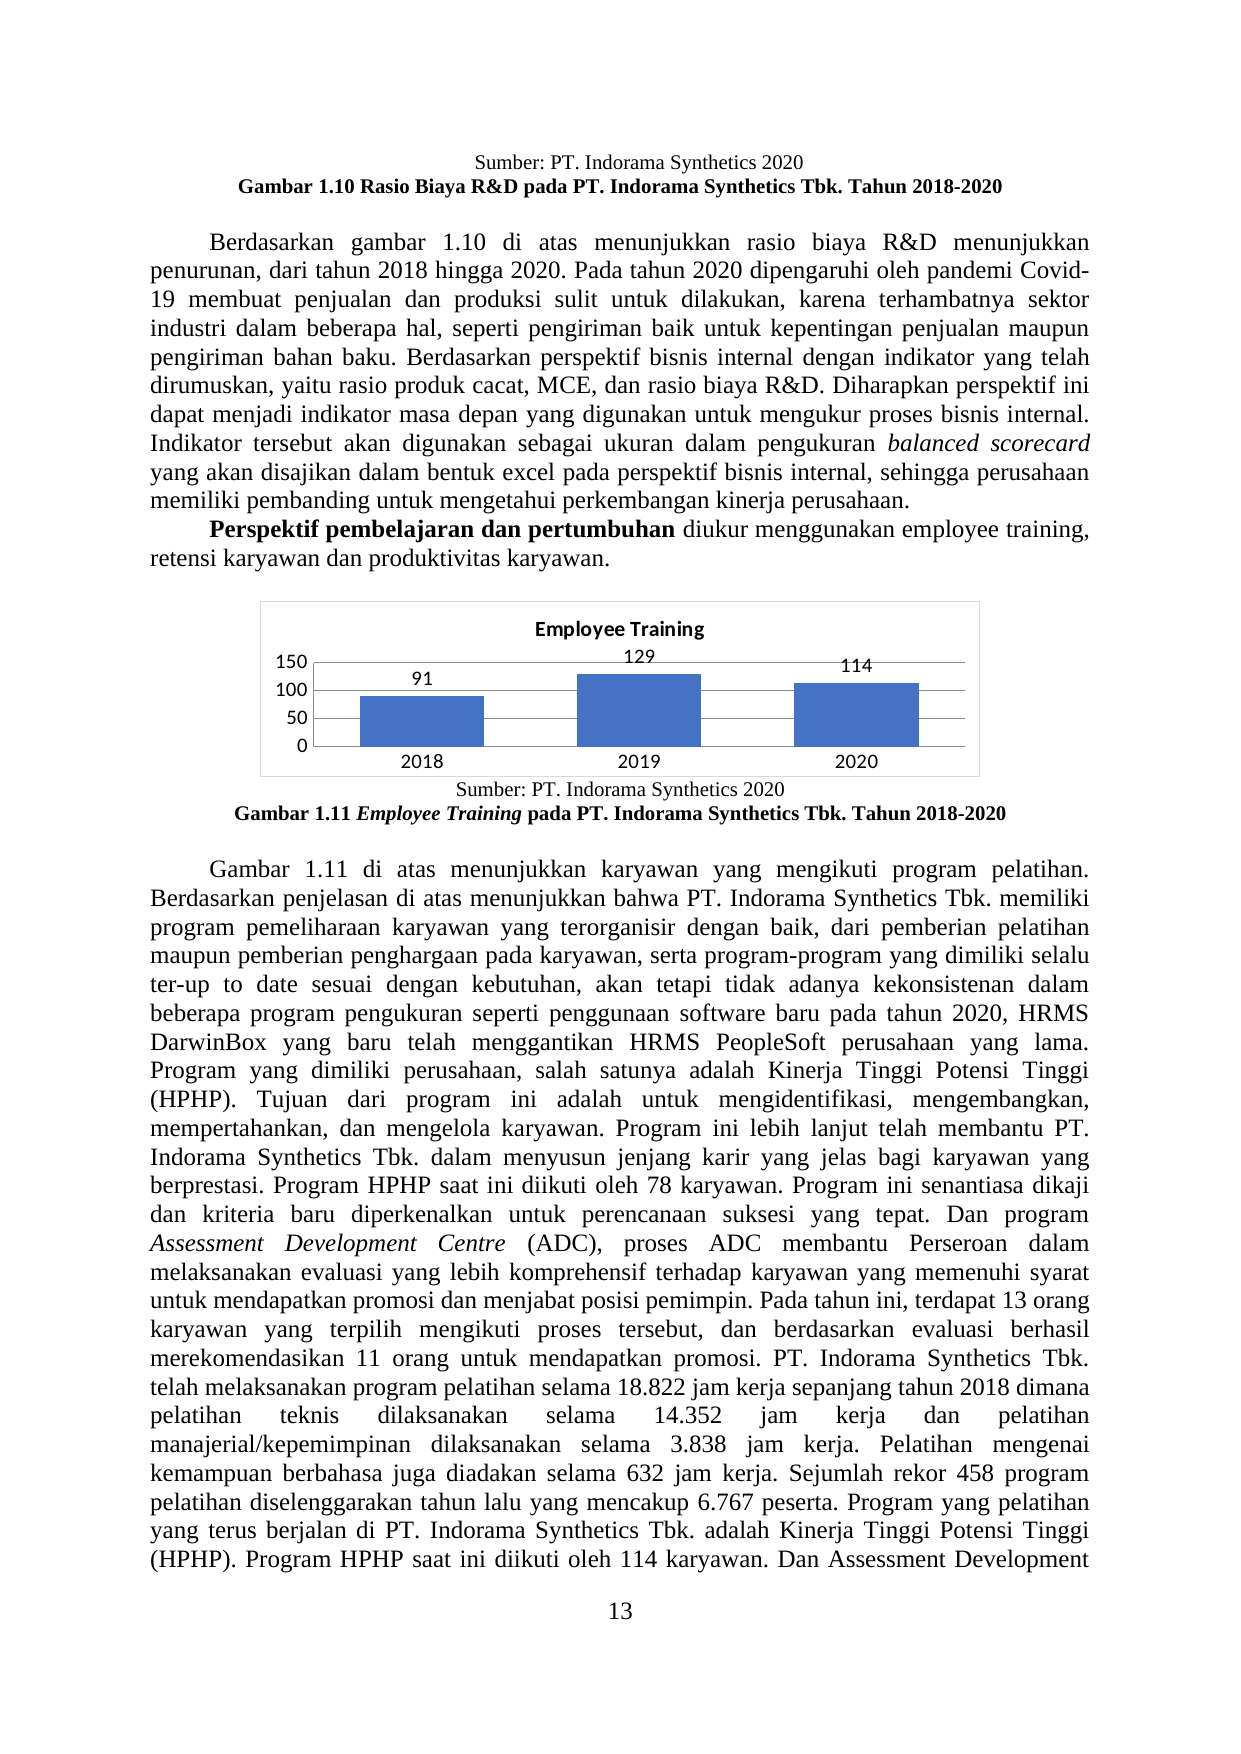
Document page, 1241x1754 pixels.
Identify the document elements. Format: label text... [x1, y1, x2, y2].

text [150, 854, 1090, 1573]
list Sumber: PT. Indorama Synthetics 2020 [150, 777, 1090, 801]
text Perspektif pembelajaran dan pertumbuhan diukur menggunakan employee training, retensi karyawan dan produktivitas karyawan. [150, 514, 1090, 572]
text Gambar 1.10 Rasio Biaya R&D pada PT. Indorama Synthetics Tbk. Tahun 2018-2020 [150, 174, 1090, 198]
text Gambar 1.11 Employee Training pada PT. Indorama Synthetics Tbk. Tahun 2018-2020 [150, 801, 1090, 825]
list Sumber: PT. Indorama Synthetics 2020 [187, 150, 1090, 174]
text Berdasarkan gambar 1.10 di atas menunjukkan rasio biaya R&D menunjukkan penurunan, dari tahun 2018 hingga 2020. Pada tahun 2020 dipengaruhi oleh pandemi Covid-19 membuat penjualan dan produksi sulit untuk dilakukan, karena terhambatnya sektor industri dalam beberapa hal, seperti pengiriman baik untuk kepentingan penjualan maupun pengiriman bahan baku. Berdasarkan perspektif bisnis internal dengan indikator yang telah dirumuskan, yaitu rasio produk cacat, MCE, dan rasio biaya R&D. Diharapkan perspektif ini dapat menjadi indikator masa depan yang digunakan untuk mengukur proses bisnis internal. Indikator tersebut akan digunakan sebagai ukuran dalam pengukuran balanced scorecard yang akan disajikan dalam bentuk excel pada perspektif bisnis internal, sehingga perusahaan memiliki pembanding untuk mengetahui perkembangan kinerja perusahaan. [150, 227, 1090, 514]
